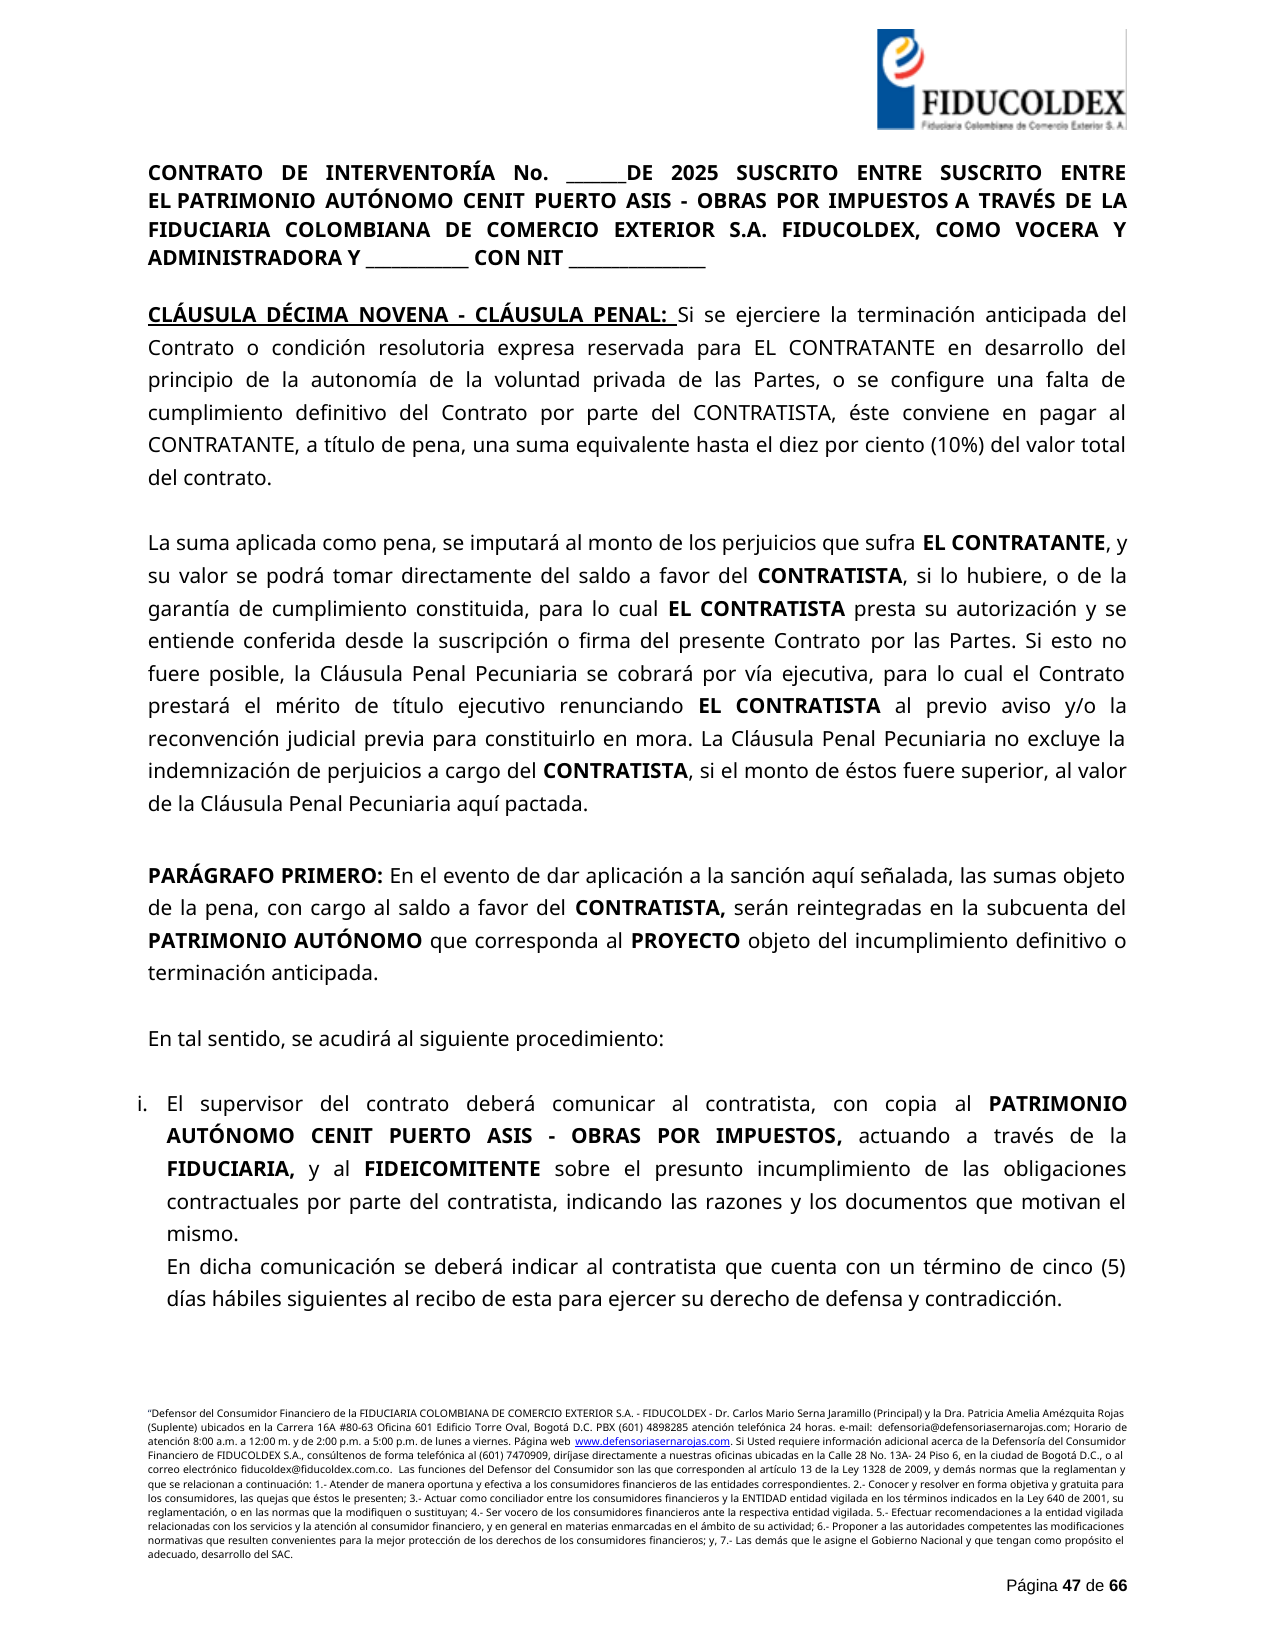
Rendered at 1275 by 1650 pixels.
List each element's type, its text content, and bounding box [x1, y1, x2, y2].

picture [877, 29, 1128, 130]
subtitle CLÁUSULA DÉCIMA NOVENA - CLÁUSULA PENAL: Si se ejerciere la terminación anticipada del Contrato o condición resolutoria expresa reservada para EL CONTRATANTE en desarrollo del principio de la autonomía de la voluntad privada de las Partes, o se configure una falta de cumplimiento definitivo del Contrato por parte del CONTRATISTA, éste conviene en pagar al CONTRATANTE, a título de pena, una suma equivalente hasta el diez por ciento (10%) del valor total del contrato. [148, 300, 1127, 492]
text PARÁGRAFO PRIMERO: En el evento de dar aplicación a la sanción aquí señalada, las sumas objeto de la pena, con cargo al saldo a favor del CONTRATISTA, serán reintegradas en la subcuenta del PATRIMONIO AUTÓNOMO que corresponda al PROYECTO objeto del incumplimiento definitivo o terminación anticipada. [148, 861, 1127, 987]
text La suma aplicada como pena, se imputará al monto de los perjuicios que sufra EL CONTRATANTE, y su valor se podrá tomar directamente del saldo a favor del CONTRATISTA, si lo hubiere, o de la garantía de cumplimiento constituida, para lo cual EL CONTRATISTA presta su autorización y se entiende conferida desde la suscripción o firma del presente Contrato por las Partes. Si esto no fuere posible, la Cláusula Penal Pecuniaria se cobrará por vía ejecutiva, para lo cual el Contrato prestará el mérito de título ejecutivo renunciando EL CONTRATISTA al previo aviso y/o la reconvención judicial previa para constituirlo en mora. La Cláusula Penal Pecuniaria no excluye la indemnización de perjuicios a cargo del CONTRATISTA, si el monto de éstos fuere superior, al valor de la Cláusula Penal Pecuniaria aquí pactada. [148, 528, 1127, 818]
list El supervisor del contrato deberá comunicar al contratista, con copia al PATRIMONIO AUTÓNOMO CENIT PUERTO ASIS - OBRAS POR IMPUESTOS, actuando a través de la FIDUCIARIA, y al FIDEICOMITENTE sobre el presunto incumplimiento de las obligaciones contractuales por parte del contratista, indicando las razones y los documentos que motivan el mismo. [148, 1089, 1127, 1248]
text En dicha comunicación se deberá indicar al contratista que cuenta con un término de cinco (5) días hábiles siguientes al recibo de esta para ejercer su derecho de defensa y contradicción. [166, 1252, 1127, 1313]
text En tal sentido, se acudirá al siguiente procedimiento: [148, 1024, 1127, 1052]
